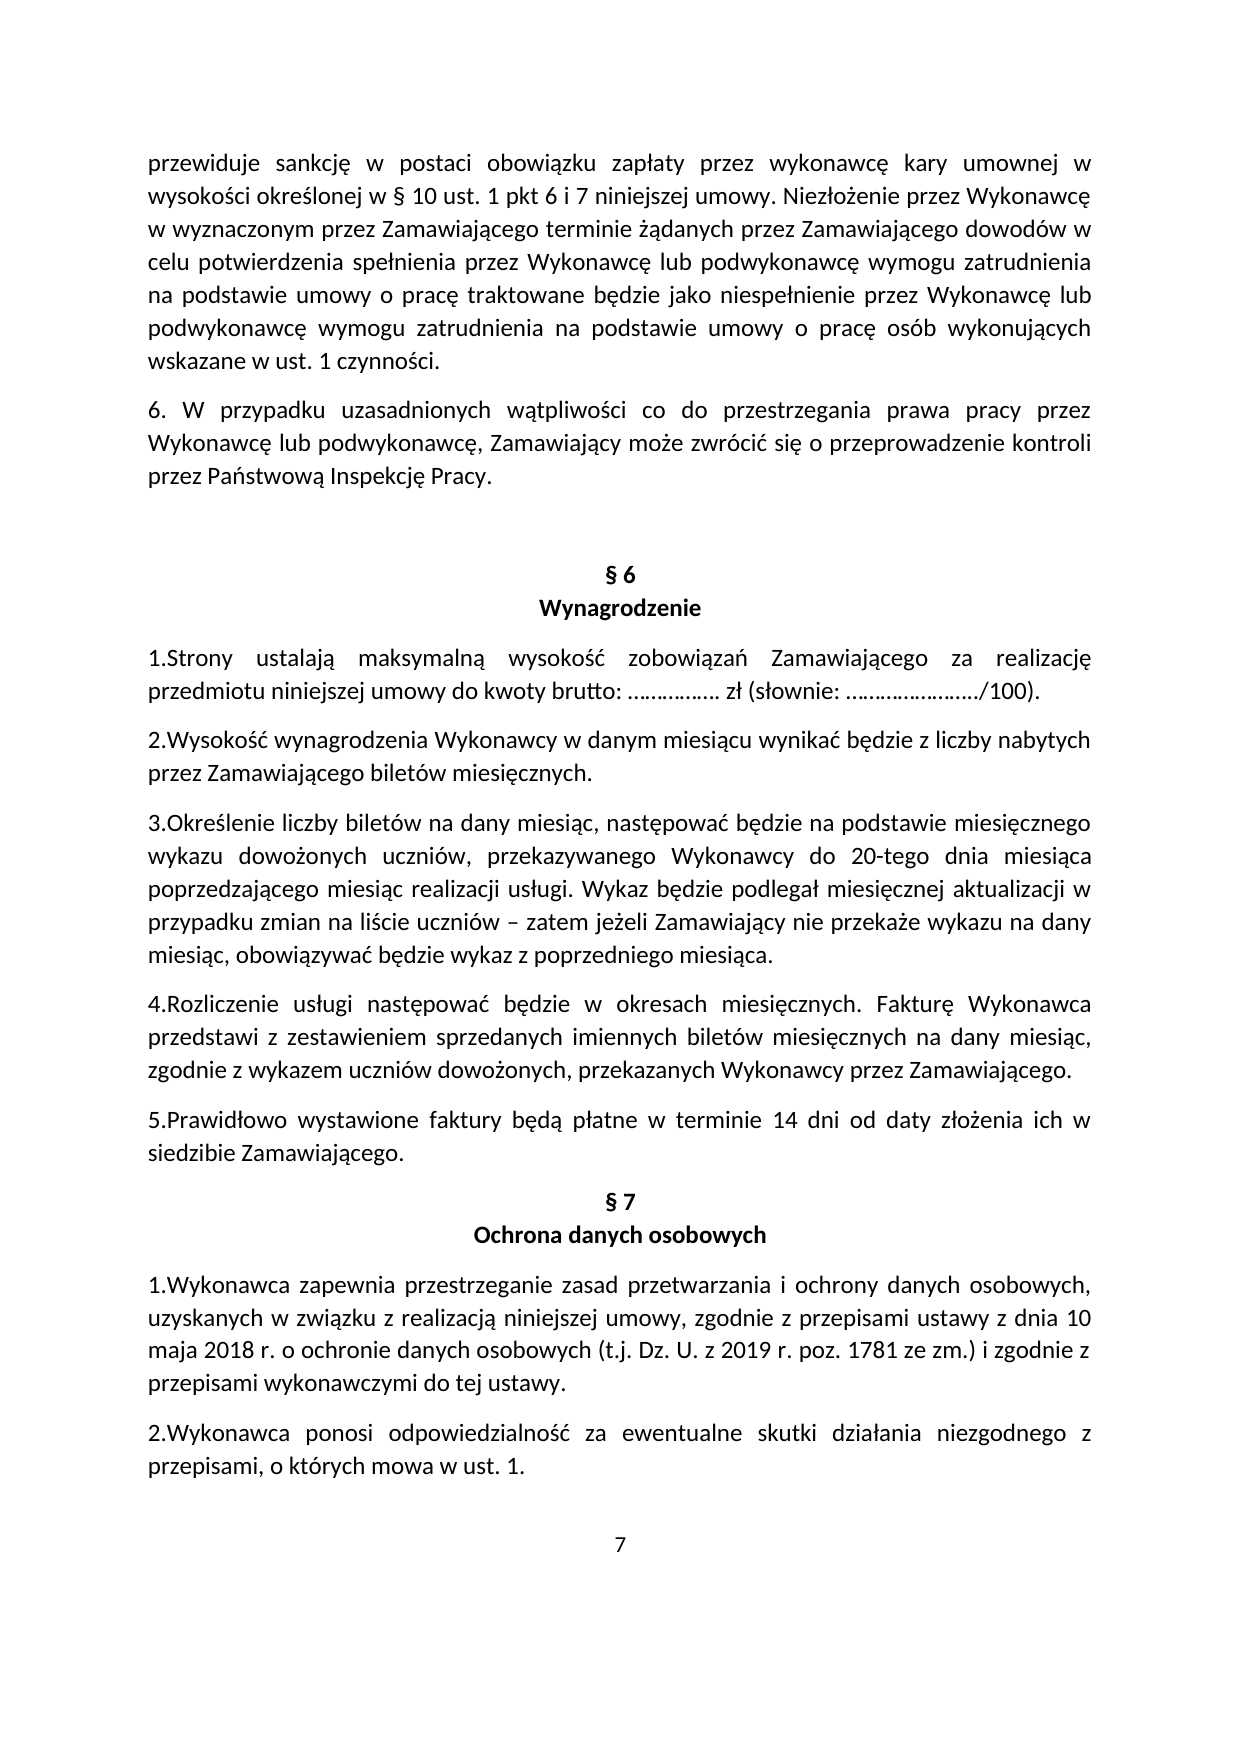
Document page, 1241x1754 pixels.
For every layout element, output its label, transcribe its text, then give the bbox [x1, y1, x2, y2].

text 4.Rozliczenie usługi następować będzie w okresach miesięcznych. Fakturę Wykonawca przedstawi z zestawieniem sprzedanych imiennych biletów miesięcznych na dany miesiąc, zgodnie z wykazem uczniów dowożonych, przekazanych Wykonawcy przez Zamawiającego. [148, 988, 1093, 1085]
text 2.Wykonawca ponosi odpowiedzialność za ewentualne skutki działania niezgodnego z przepisami, o których mowa w ust. 1. [148, 1417, 1093, 1481]
text 6. W przypadku uzasadnionych wątpliwości co do przestrzegania prawa pracy przez Wykonawcę lub podwykonawcę, Zamawiający może zwrócić się o przeprowadzenie kontroli przez Państwową Inspekcję Pracy. [148, 395, 1093, 491]
text 5.Prawidłowo wystawione faktury będą płatne w terminie 14 dni od daty złożenia ich w siedzibie Zamawiającego. [148, 1104, 1093, 1167]
text 2.Wysokość wynagrodzenia Wykonawcy w danym miesiącu wynikać będzie z liczby nabytych przez Zamawiającego biletów miesięcznych. [148, 725, 1093, 788]
text 1.Strony ustalają maksymalną wysokość zobowiązań Zamawiającego za realizację przedmiotu niniejszej umowy do kwoty brutto: ……………. zł (słownie: …………………../100). [148, 642, 1093, 706]
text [148, 148, 1093, 376]
text § 6 Wynagrodzenie [148, 560, 1093, 623]
text 3.Określenie liczby biletów na dany miesiąc, następować będzie na podstawie miesięcznego wykazu dowożonych uczniów, przekazywanego Wykonawcy do 20-tego dnia miesiąca poprzedzającego miesiąc realizacji usługi. Wykaz będzie podlegał miesięcznej aktualizacji w przypadku zmian na liście uczniów – zatem jeżeli Zamawiający nie przekaże wykazu na dany miesiąc, obowiązywać będzie wykaz z poprzedniego miesiąca. [148, 807, 1093, 969]
text § 7 Ochrona danych osobowych [148, 1186, 1093, 1250]
text 1.Wykonawca zapewnia przestrzeganie zasad przetwarzania i ochrony danych osobowych, uzyskanych w związku z realizacją niniejszej umowy, zgodnie z przepisami ustawy z dnia 10 maja 2018 r. o ochronie danych osobowych (t.j. Dz. U. z 2019 r. poz. 1781 ze zm.) i zgodnie z przepisami wykonawczymi do tej ustawy. [148, 1269, 1093, 1398]
